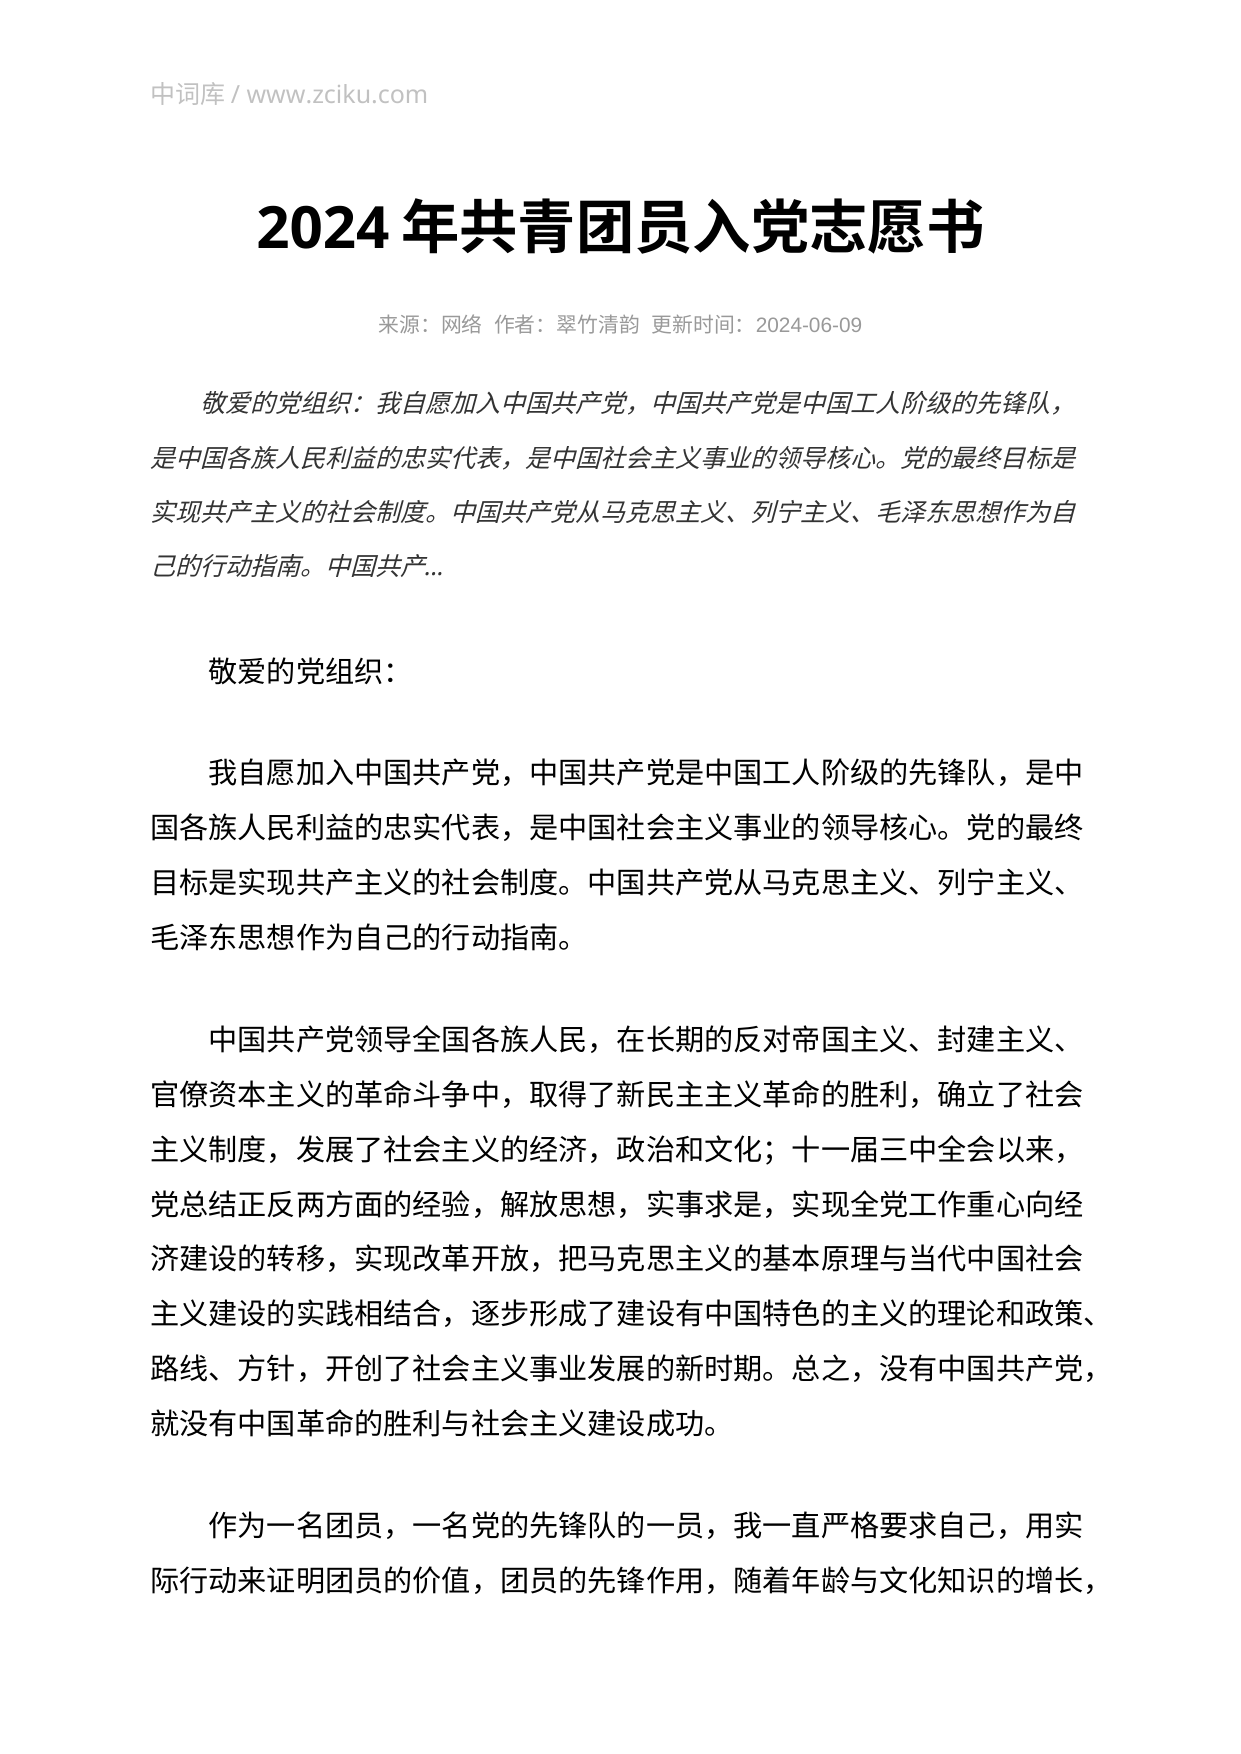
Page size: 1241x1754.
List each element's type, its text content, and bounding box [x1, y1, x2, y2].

subtitle 2024年共青团员入党志愿书 [150, 181, 1090, 266]
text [150, 1502, 1090, 1599]
text 敬爱的党组织： [150, 648, 1090, 690]
text 中国共产党领导全国各族人民，在长期的反对帝国主义、封建主义、官僚资本主义的革命斗争中，取得了新民主主义革命的胜利，确立了社会主义制度，发展了社会主义的经济，政治和文化；十一届三中全会以来，党总结正反两方面的经验，解放思想，实事求是，实现全党工作重心向经济建设的转移，实现改革开放，把马克思主义的基本原理与当代中国社会主义建设的实践相结合，逐步形成了建设有中国特色的主义的理论和政策、路线、方针，开创了社会主义事业发展的新时期。总之，没有中国共产党，就没有中国革命的胜利与社会主义建设成功。 [150, 1016, 1090, 1443]
text 我自愿加入中国共产党，中国共产党是中国工人阶级的先锋队，是中国各族人民利益的忠实代表，是中国社会主义事业的领导核心。党的最终目标是实现共产主义的社会制度。中国共产党从马克思主义、列宁主义、毛泽东思想作为自己的行动指南。 [150, 750, 1090, 957]
text 敬爱的党组织：我自愿加入中国共产党，中国共产党是中国工人阶级的先锋队，是中国各族人民利益的忠实代表，是中国社会主义事业的领导核心。党的最终目标是实现共产主义的社会制度。中国共产党从马克思主义、列宁主义、毛泽东思想作为自己的行动指南。中国共产... [150, 384, 1090, 583]
text 来源：网络 作者：翠竹清韵 更新时间：2024-06-09 [150, 313, 1090, 337]
